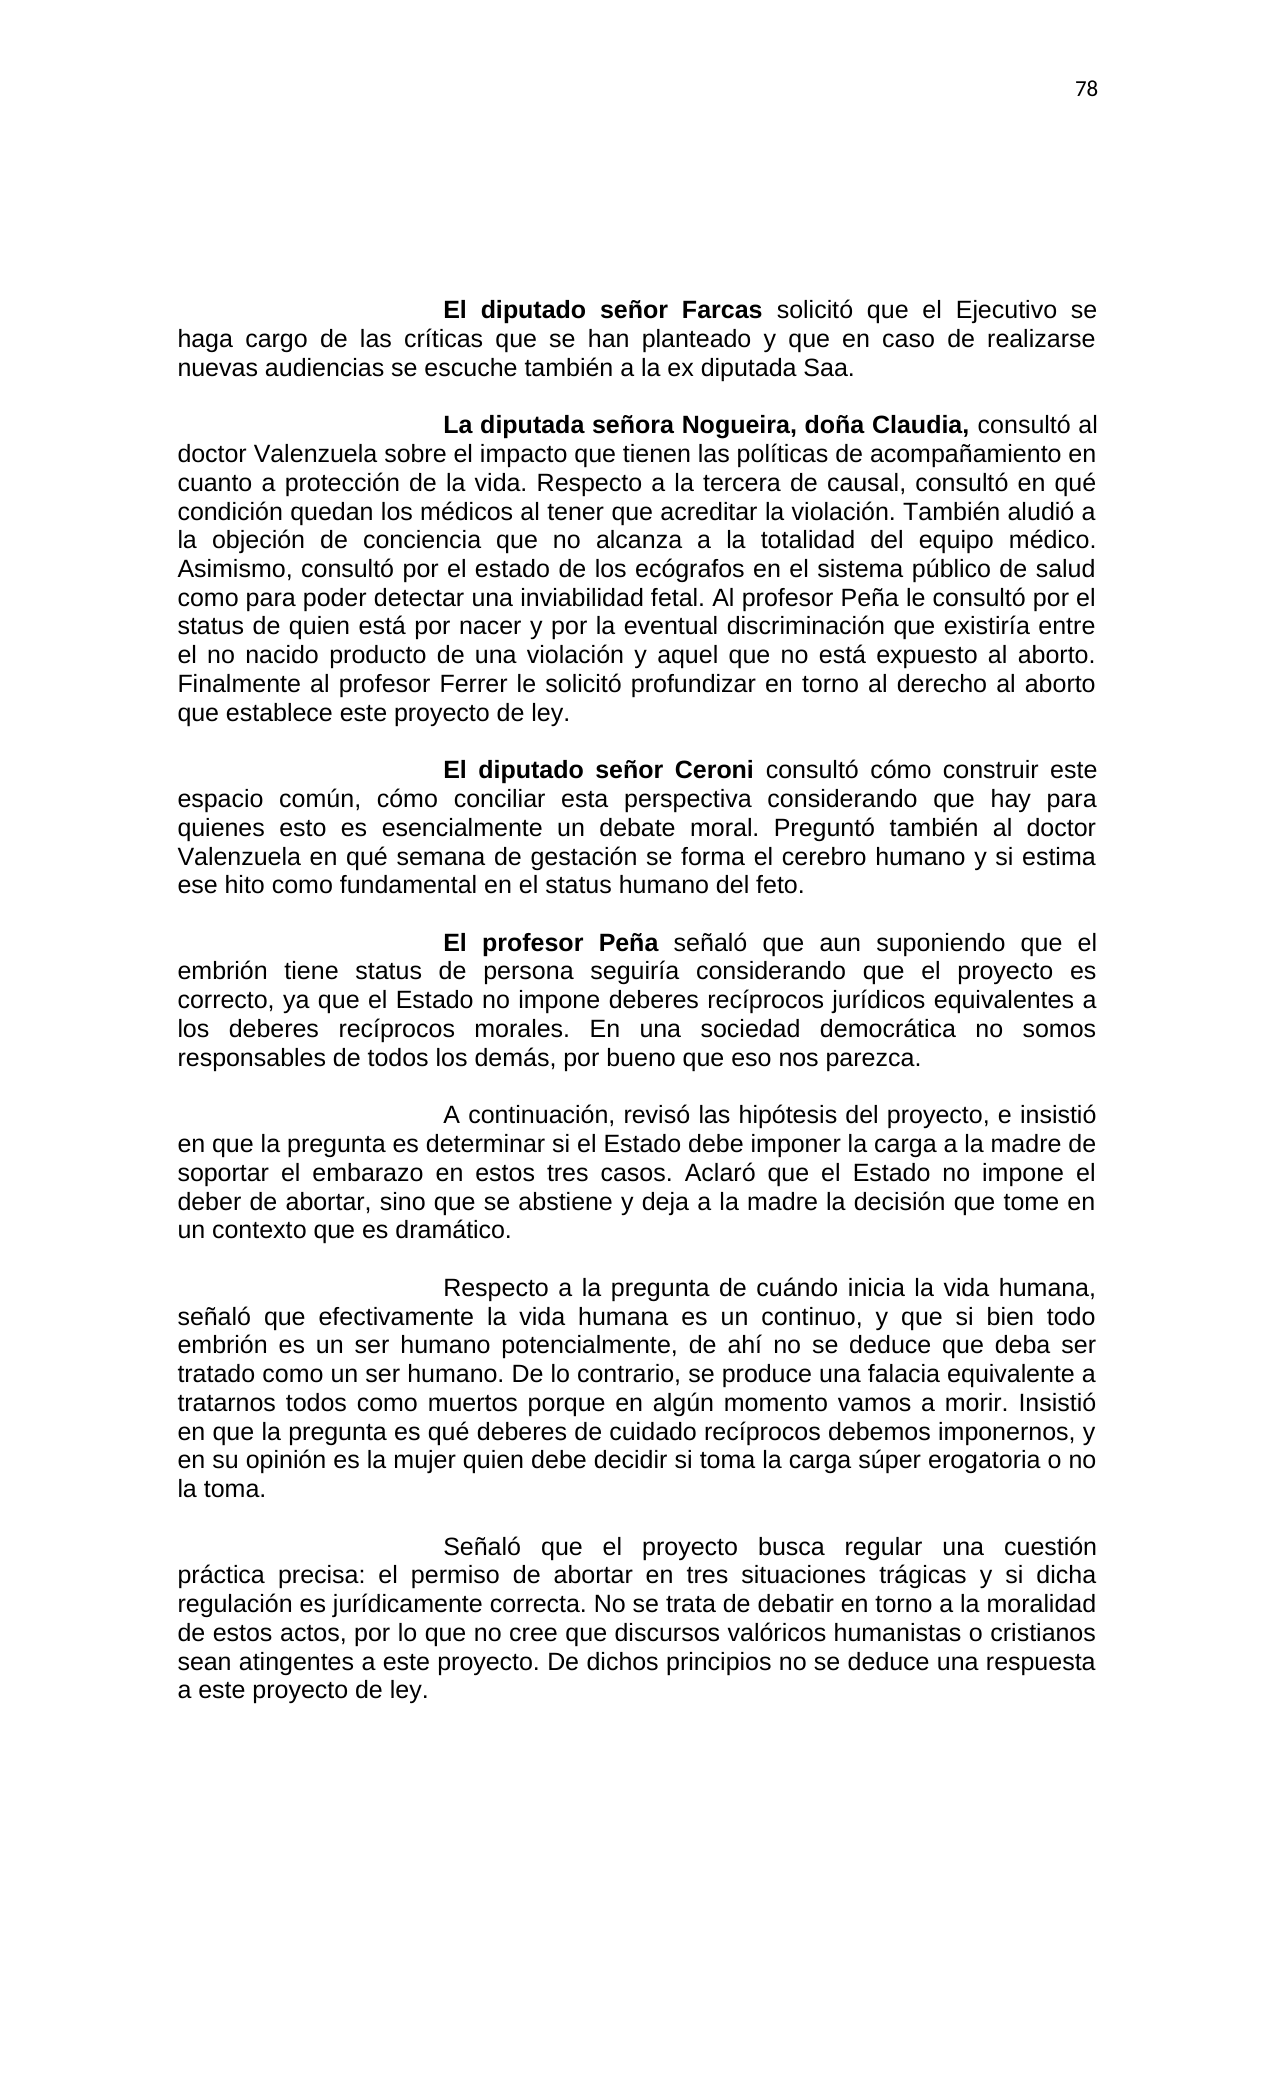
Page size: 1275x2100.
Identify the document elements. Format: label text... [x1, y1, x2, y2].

text Señaló que el proyecto busca regular una cuestión práctica precisa: el permiso de abortar en tres situaciones trágicas y si dicha regulación es jurídicamente correcta. No se trata de debatir en torno a la moralidad de estos actos, por lo que no cree que discursos valóricos humanistas o cristianos sean atingentes a este proyecto. De dichos principios no se deduce una respuesta a este proyecto de ley. [177, 1532, 1098, 1704]
text El diputado señor Farcas solicitó que el Ejecutivo se haga cargo de las críticas que se han planteado y que en caso de realizarse nuevas audiencias se escuche también a la ex diputada Saa. [177, 295, 1098, 382]
text El diputado señor Ceroni consultó cómo construir este espacio común, cómo conciliar esta perspectiva considerando que hay para quienes esto es esencialmente un debate moral. Preguntó también al doctor Valenzuela en qué semana de gestación se forma el cerebro humano y si estima ese hito como fundamental en el status humano del feto. [177, 755, 1098, 899]
text La diputada señora Nogueira, doña Claudia, consultó al doctor Valenzuela sobre el impacto que tienen las políticas de acompañamiento en cuanto a protección de la vida. Respecto a la tercera de causal, consultó en qué condición quedan los médicos al tener que acreditar la violación. También aludió a la objeción de conciencia que no alcanza a la totalidad del equipo médico. Asimismo, consultó por el estado de los ecógrafos en el sistema público de salud como para poder detectar una inviabilidad fetal. Al profesor Peña le consultó por el status de quien está por nacer y por la eventual discriminación que existiría entre el no nacido producto de una violación y aquel que no está expuesto al aborto. Finalmente al profesor Ferrer le solicitó profundizar en torno al derecho al aborto que establece este proyecto de ley. [177, 410, 1098, 727]
text El profesor Peña señaló que aun suponiendo que el embrión tiene status de persona seguiría considerando que el proyecto es correcto, ya que el Estado no impone deberes recíprocos jurídicos equivalentes a los deberes recíprocos morales. En una sociedad democrática no somos responsables de todos los demás, por bueno que eso nos parezca. [177, 928, 1098, 1072]
text A continuación, revisó las hipótesis del proyecto, e insistió en que la pregunta es determinar si el Estado debe imponer la carga a la madre de soportar el embarazo en estos tres casos. Aclaró que el Estado no impone el deber de abortar, sino que se abstiene y deja a la madre la decisión que tome en un contexto que es dramático. [177, 1100, 1098, 1244]
text Respecto a la pregunta de cuándo inicia la vida humana, señaló que efectivamente la vida humana es un continuo, y que si bien todo embrión es un ser humano potencialmente, de ahí no se deduce que deba ser tratado como un ser humano. De lo contrario, se produce una falacia equivalente a tratarnos todos como muertos porque en algún momento vamos a morir. Insistió en que la pregunta es qué deberes de cuidado recíprocos debemos imponernos, y en su opinión es la mujer quien debe decidir si toma la carga súper erogatoria o no la toma. [177, 1273, 1098, 1503]
